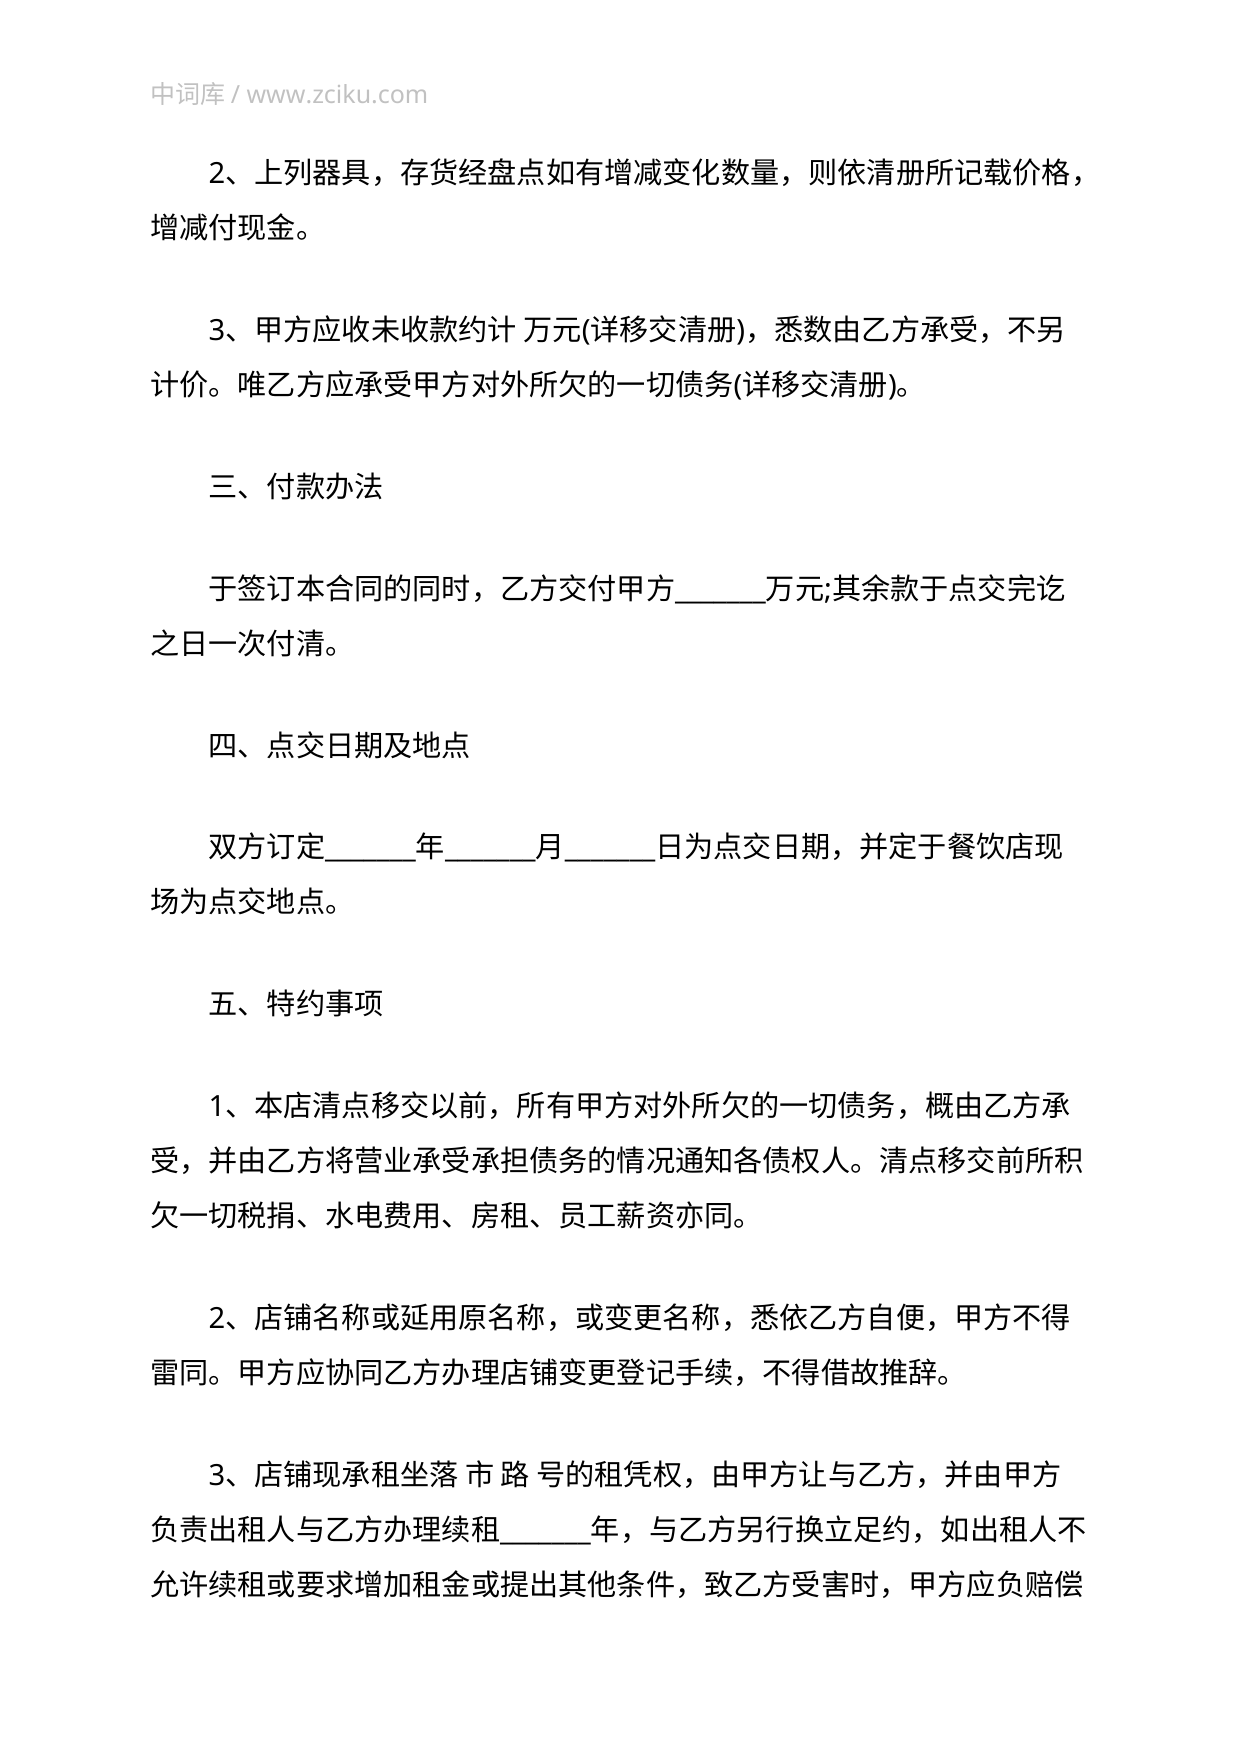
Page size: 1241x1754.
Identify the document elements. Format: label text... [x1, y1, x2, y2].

text 1、本店清点移交以前，所有甲方对外所欠的一切债务，概由乙方承受，并由乙方将营业承受承担债务的情况通知各债权人。清点移交前所积欠一切税捐、水电费用、房租、员工薪资亦同。 [150, 1083, 1090, 1235]
text 2、店铺名称或延用原名称，或变更名称，悉依乙方自便，甲方不得雷同。甲方应协同乙方办理店铺变更登记手续，不得借故推辞。 [150, 1294, 1090, 1392]
text 五、特约事项 [150, 981, 1090, 1023]
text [150, 1451, 1090, 1603]
text 四、点交日期及地点 [150, 722, 1090, 764]
text 于签订本合同的同时，乙方交付甲方_______万元;其余款于点交完讫之日一次付清。 [150, 566, 1090, 663]
text 三、付款办法 [150, 464, 1090, 506]
text 2、上列器具，存货经盘点如有增减变化数量，则依清册所记载价格，增减付现金。 [150, 150, 1090, 247]
text 双方订定_______年_______月_______日为点交日期，并定于餐饮店现场为点交地点。 [150, 824, 1090, 921]
text 3、甲方应收未收款约计 万元(详移交清册)，悉数由乙方承受，不另计价。唯乙方应承受甲方对外所欠的一切债务(详移交清册)。 [150, 307, 1090, 404]
